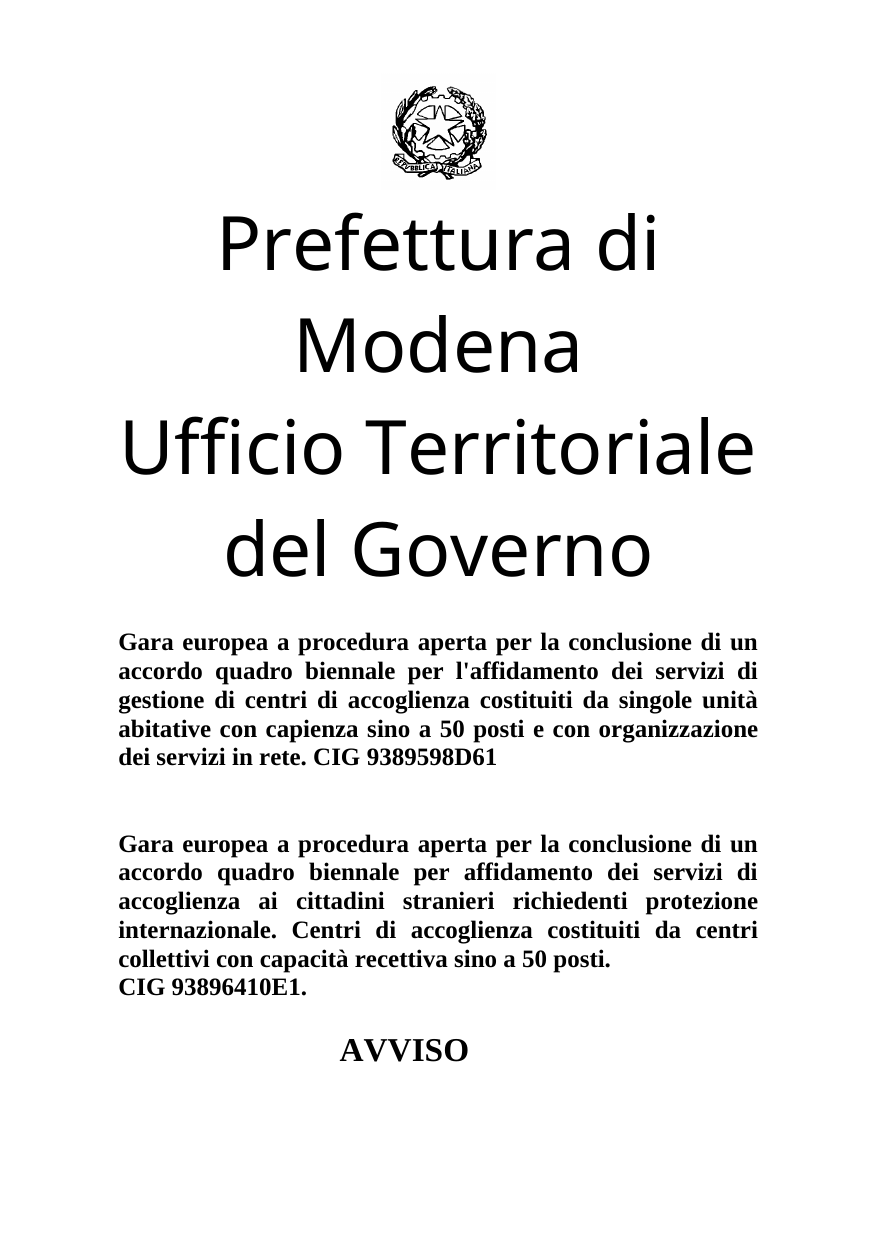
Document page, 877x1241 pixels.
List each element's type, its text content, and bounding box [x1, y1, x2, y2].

text Gara europea a procedura aperta per la conclusione di un accordo quadro biennale per l'affidamento dei servizi di gestione di centri di accoglienza costituiti da singole unità abitative con capienza sino a 50 posti e con organizzazione dei servizi in rete. CIG 9389598D61 [118, 627, 759, 771]
picture [380, 73, 497, 190]
text Gara europea a procedura aperta per la conclusione di un accordo quadro biennale per affidamento dei servizi di accoglienza ai cittadini stranieri richiedenti protezione internazionale. Centri di accoglienza costituiti da centri collettivi con capacità recettiva sino a 50 posti. [118, 829, 759, 972]
text AVVISO [339, 1030, 759, 1068]
text CIG 93896410E1. [118, 972, 759, 1001]
